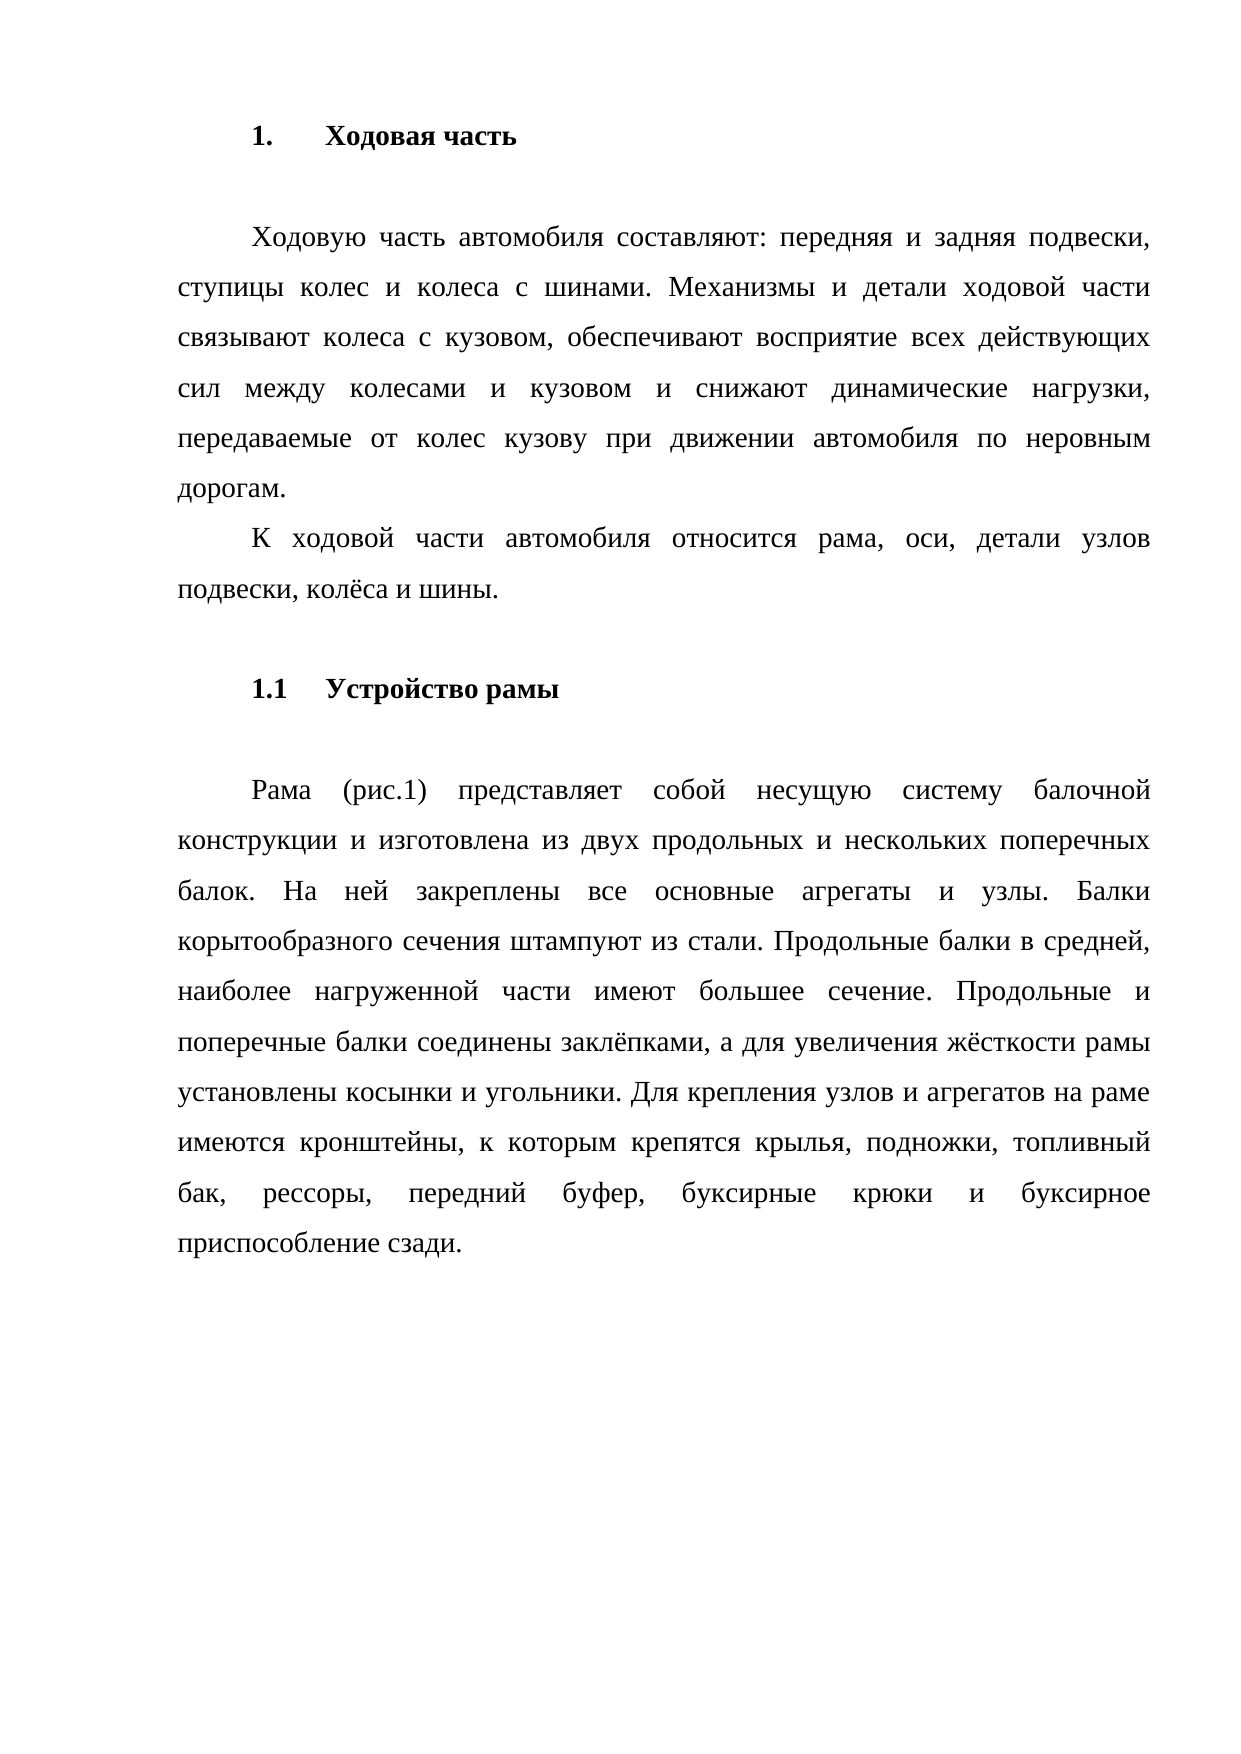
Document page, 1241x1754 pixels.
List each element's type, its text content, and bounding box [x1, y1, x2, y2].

text Ходовую часть автомобиля составляют: передняя и задняя подвески, ступицы колес и колеса с шинами. Механизмы и детали ходовой части связывают колеса с кузовом, обеспечивают восприятие всех действующих сил между колесами и кузовом и снижают динамические нагрузки, передаваемые от колес кузову при движении автомобиля по неровным дорогам. [177, 219, 1152, 504]
text К ходовой части автомобиля относится рама, оси, детали узлов подвески, колёса и шины. [177, 521, 1152, 604]
list Ходовая часть [177, 118, 1152, 152]
text Рама (рис.1) представляет собой несущую систему балочной конструкции и изготовлена из двух продольных и нескольких поперечных балок. На ней закреплены все основные агрегаты и узлы. Балки корытообразного сечения штампуют из стали. Продольные балки в средней, наиболее нагруженной части имеют большее сечение. Продольные и поперечные балки соединены заклёпками, а для увеличения жёсткости рамы установлены косынки и угольники. Для крепления узлов и агрегатов на раме имеются кронштейны, к которым крепятся крылья, подножки, топливный бак, рессоры, передний буфер, буксирные крюки и буксирное приспособление сзади. [177, 772, 1152, 1258]
list Устройство рамы [177, 672, 1152, 705]
